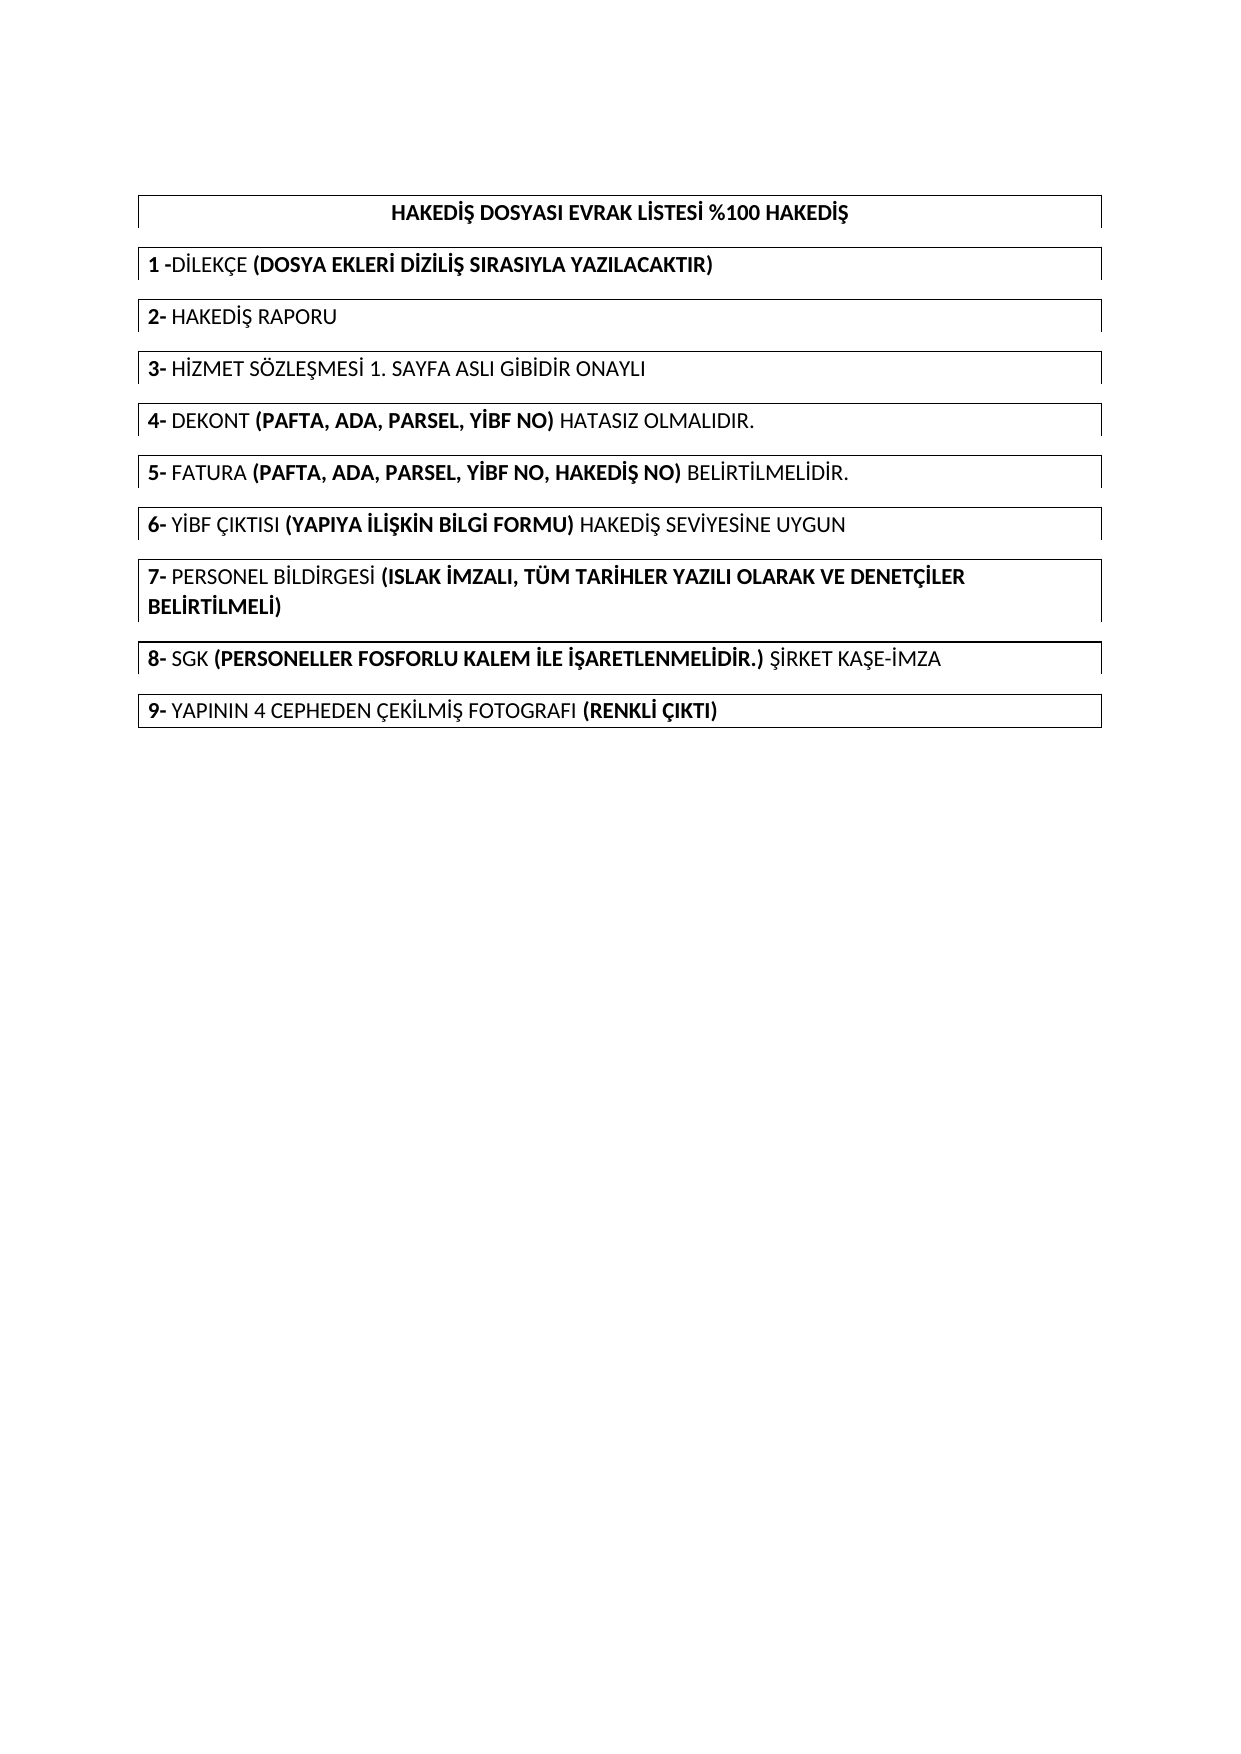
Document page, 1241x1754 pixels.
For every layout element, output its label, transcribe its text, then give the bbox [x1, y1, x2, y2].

text 1 -DİLEKÇE (DOSYA EKLERİ DİZİLİŞ SIRASIYLA YAZILACAKTIR) [139, 248, 1101, 280]
text 9- YAPININ 4 CEPHEDEN ÇEKİLMİŞ FOTOGRAFI (RENKLİ ÇIKTI) [139, 695, 1101, 727]
text HAKEDİŞ DOSYASI EVRAK LİSTESİ %100 HAKEDİŞ [139, 196, 1101, 228]
text 2- HAKEDİŞ RAPORU [139, 300, 1101, 332]
text 4- DEKONT (PAFTA, ADA, PARSEL, YİBF NO) HATASIZ OLMALIDIR. [139, 404, 1101, 436]
text 3- HİZMET SÖZLEŞMESİ 1. SAYFA ASLI GİBİDİR ONAYLI [139, 352, 1101, 384]
text 7- PERSONEL BİLDİRGESİ (ISLAK İMZALI, TÜM TARİHLER YAZILI OLARAK VE DENETÇİLER BELİRTİLMELİ) [139, 560, 1101, 622]
text 5- FATURA (PAFTA, ADA, PARSEL, YİBF NO, HAKEDİŞ NO) BELİRTİLMELİDİR. [139, 456, 1101, 488]
text 8- SGK (PERSONELLER FOSFORLU KALEM İLE İŞARETLENMELİDİR.) ŞİRKET KAŞE-İMZA [139, 643, 1101, 674]
text 6- YİBF ÇIKTISI (YAPIYA İLİŞKİN BİLGİ FORMU) HAKEDİŞ SEVİYESİNE UYGUN [139, 508, 1101, 540]
